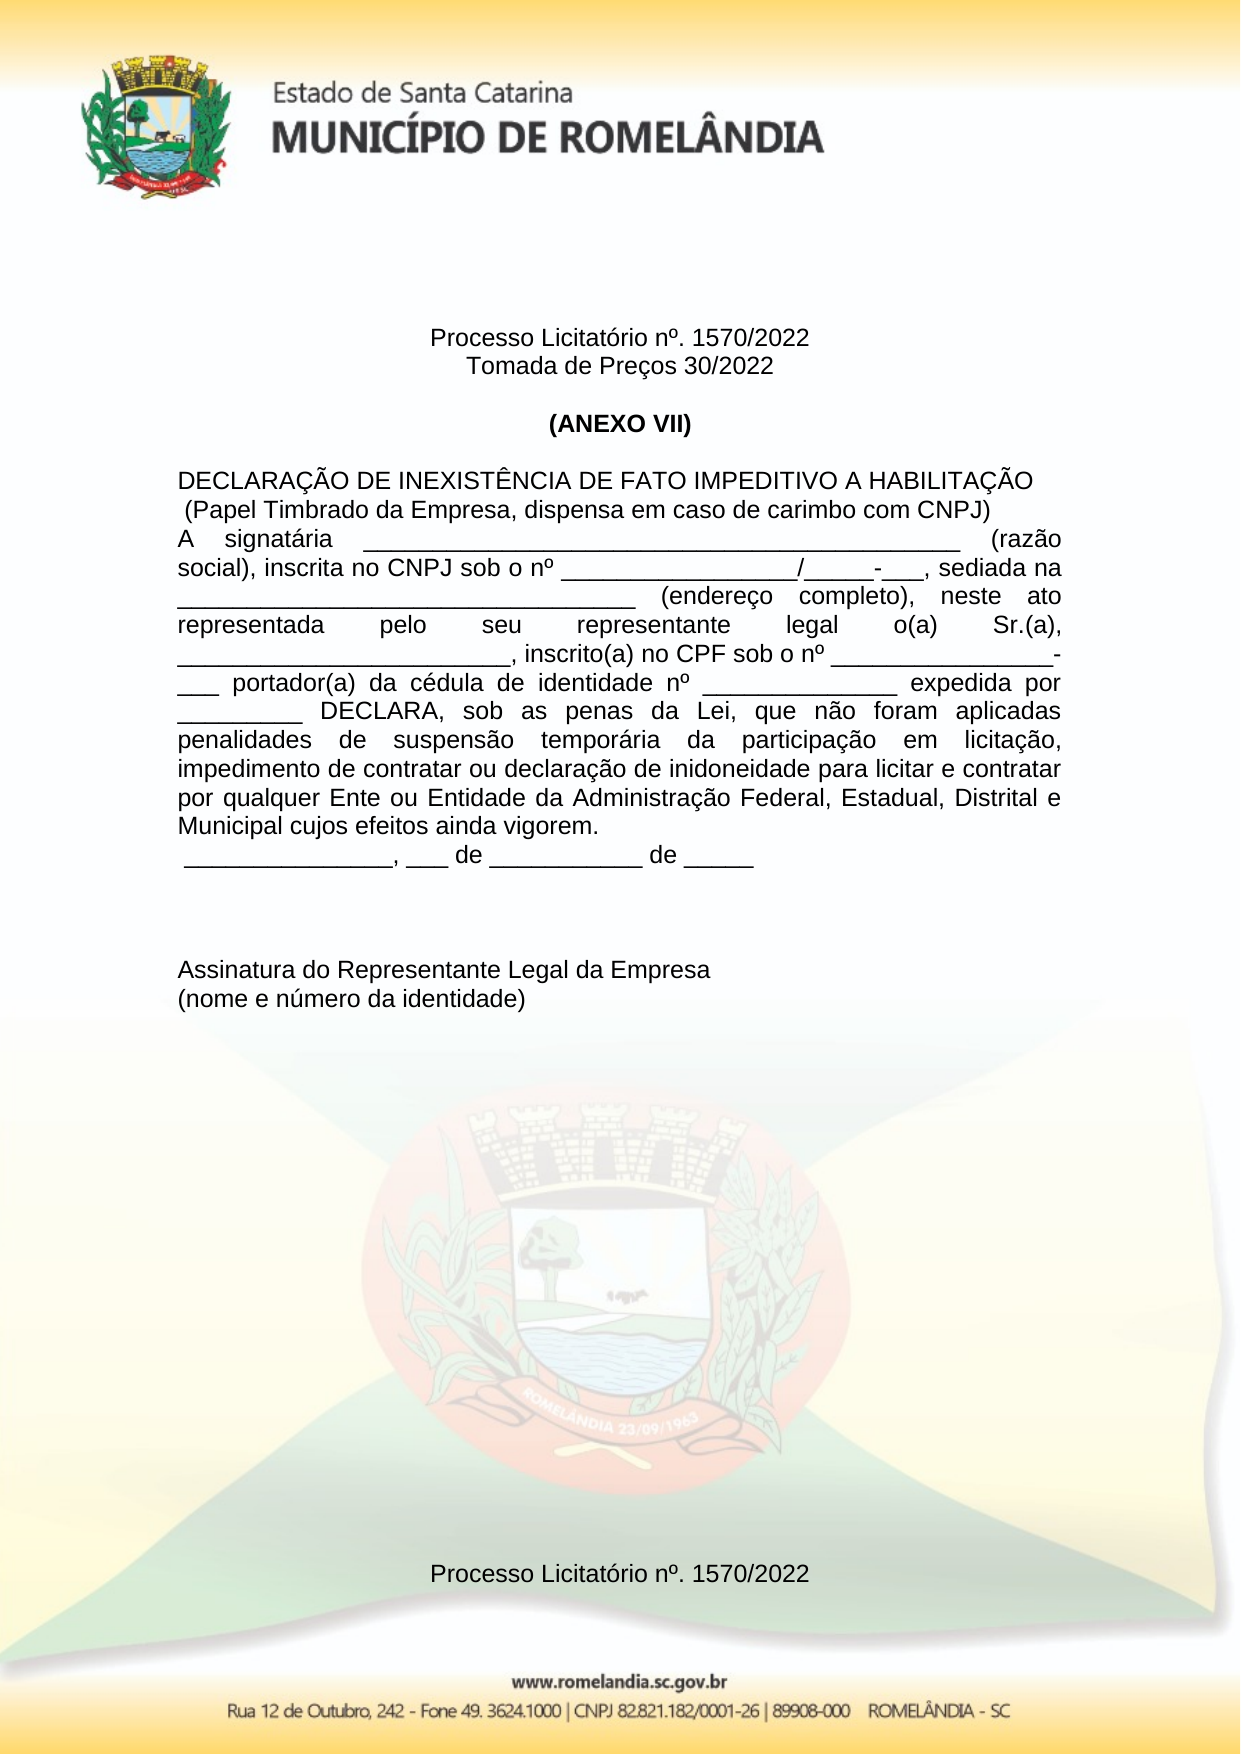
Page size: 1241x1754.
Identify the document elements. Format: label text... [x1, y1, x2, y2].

text (ANEXO VII) [177, 409, 1063, 438]
text DECLARAÇÃO DE INEXISTÊNCIA DE FATO IMPEDITIVO A HABILITAÇÃO [177, 466, 1063, 495]
text _______________, ___ de ___________ de _____ [177, 840, 1063, 869]
picture [0, 0, 1241, 1754]
text Processo Licitatório nº. 1570/2022 [177, 323, 1063, 351]
text A signatária ___________________________________________ (razão social), inscrita no CNPJ sob o nº _________________/_____-___, sediada na _________________________________ (endereço completo), neste ato representada pelo seu representante legal o(a) Sr.(a), ________________________, inscrito(a) no CPF sob o nº ________________- ___ portador(a) da cédula de identidade nº ______________ expedida por _________ DECLARA, sob as penas da Lei, que não foram aplicadas penalidades de suspensão temporária da participação em licitação, impedimento de contratar ou declaração de inidoneidade para licitar e contratar por qualquer Ente ou Entidade da Administração Federal, Estadual, Distrital e Municipal cujos efeitos ainda vigorem. [177, 524, 1063, 840]
text Tomada de Preços 30/2022 [177, 351, 1063, 380]
text (nome e número da identidade) [177, 984, 1063, 1013]
text Processo Licitatório nº. 1570/2022 [177, 1559, 1063, 1588]
text Assinatura do Representante Legal da Empresa [177, 955, 1063, 984]
text (Papel Timbrado da Empresa, dispensa em caso de carimbo com CNPJ) [177, 495, 1063, 524]
